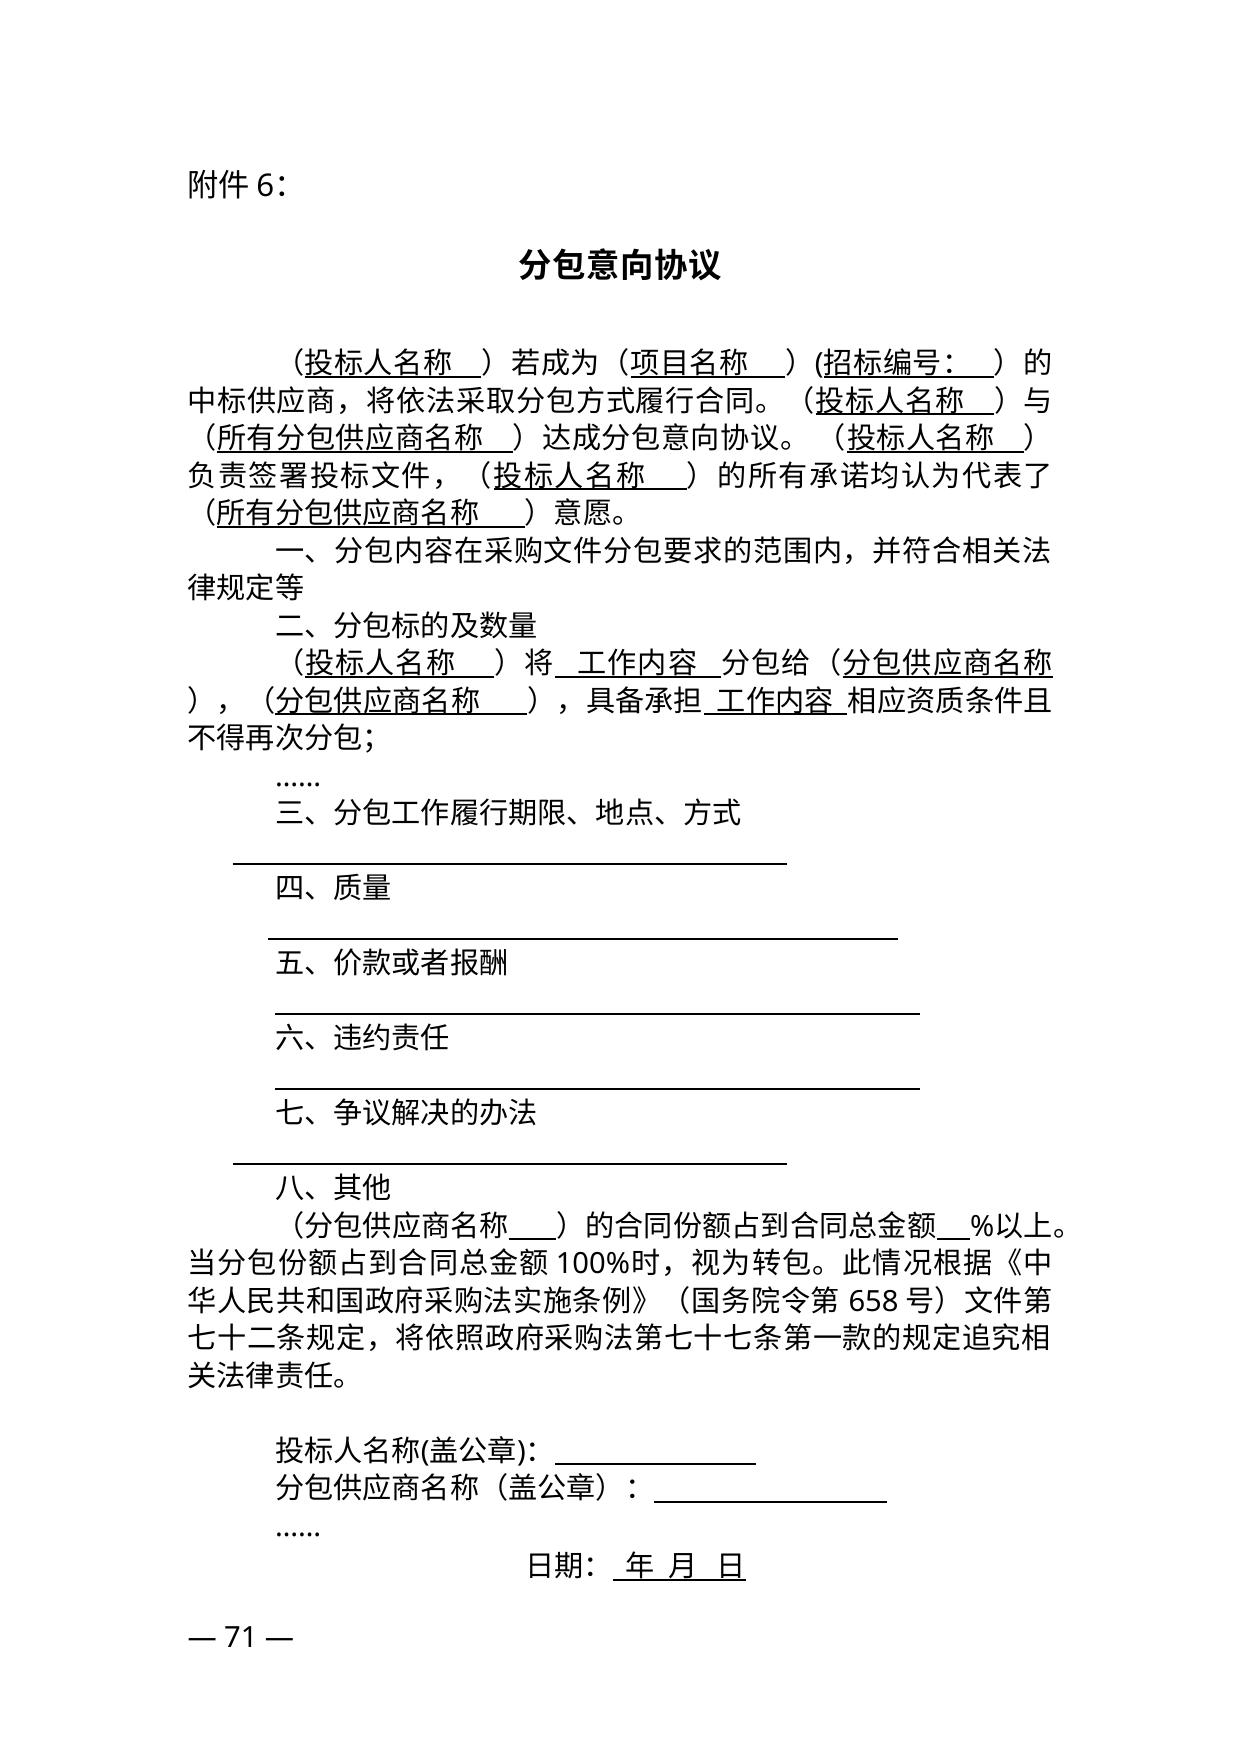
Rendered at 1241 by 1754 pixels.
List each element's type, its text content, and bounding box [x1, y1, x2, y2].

text 六、违约责任 [187, 1018, 1053, 1056]
text 分包意向协议 [187, 228, 1053, 289]
text （投标人名称 ）将 工作内容 分包给（分包供应商名称 ），（分包供应商名称 ），具备承担 工作内容 相应资质条件且不得再次分包； [187, 643, 1053, 756]
text 一、分包内容在采购文件分包要求的范围内，并符合相关法律规定等 [187, 531, 1053, 606]
text （投标人名称 ）若成为（项目名称 ）(招标编号： ）的中标供应商，将依法采取分包方式履行合同。（投标人名称 ）与（所有分包供应商名称 ）达成分包意向协议。 （投标人名称 ）负责签署投标文件，（投标人名称 ）的所有承诺均认为代表了（所有分包供应商名称 ）意愿。 [187, 343, 1053, 531]
text 分包供应商名称（盖公章）： [187, 1468, 1053, 1506]
text 二、分包标的及数量 [187, 606, 1053, 643]
text 日期： 年 月 日 [187, 1543, 1053, 1585]
text 七、争议解决的办法 [187, 1093, 1053, 1131]
text （分包供应商名称 ）的合同份额占到合同总金额 %以上。当分包份额占到合同总金额100%时，视为转包。此情况根据《中华人民共和国政府采购法实施条例》（国务院令第658号）文件第七十二条规定，将依照政府采购法第七十七条第一款的规定追究相关法律责任。 [187, 1206, 1053, 1393]
text 八、其他 [187, 1168, 1053, 1206]
text …… [187, 1506, 1053, 1543]
text 投标人名称(盖公章)： [187, 1431, 1053, 1468]
text 四、质量 [275, 868, 1053, 906]
text 五、价款或者报酬 [187, 943, 1053, 981]
text 三、分包工作履行期限、地点、方式 [275, 793, 1053, 831]
text …… [187, 756, 1053, 793]
text 附件6： [187, 160, 1053, 205]
